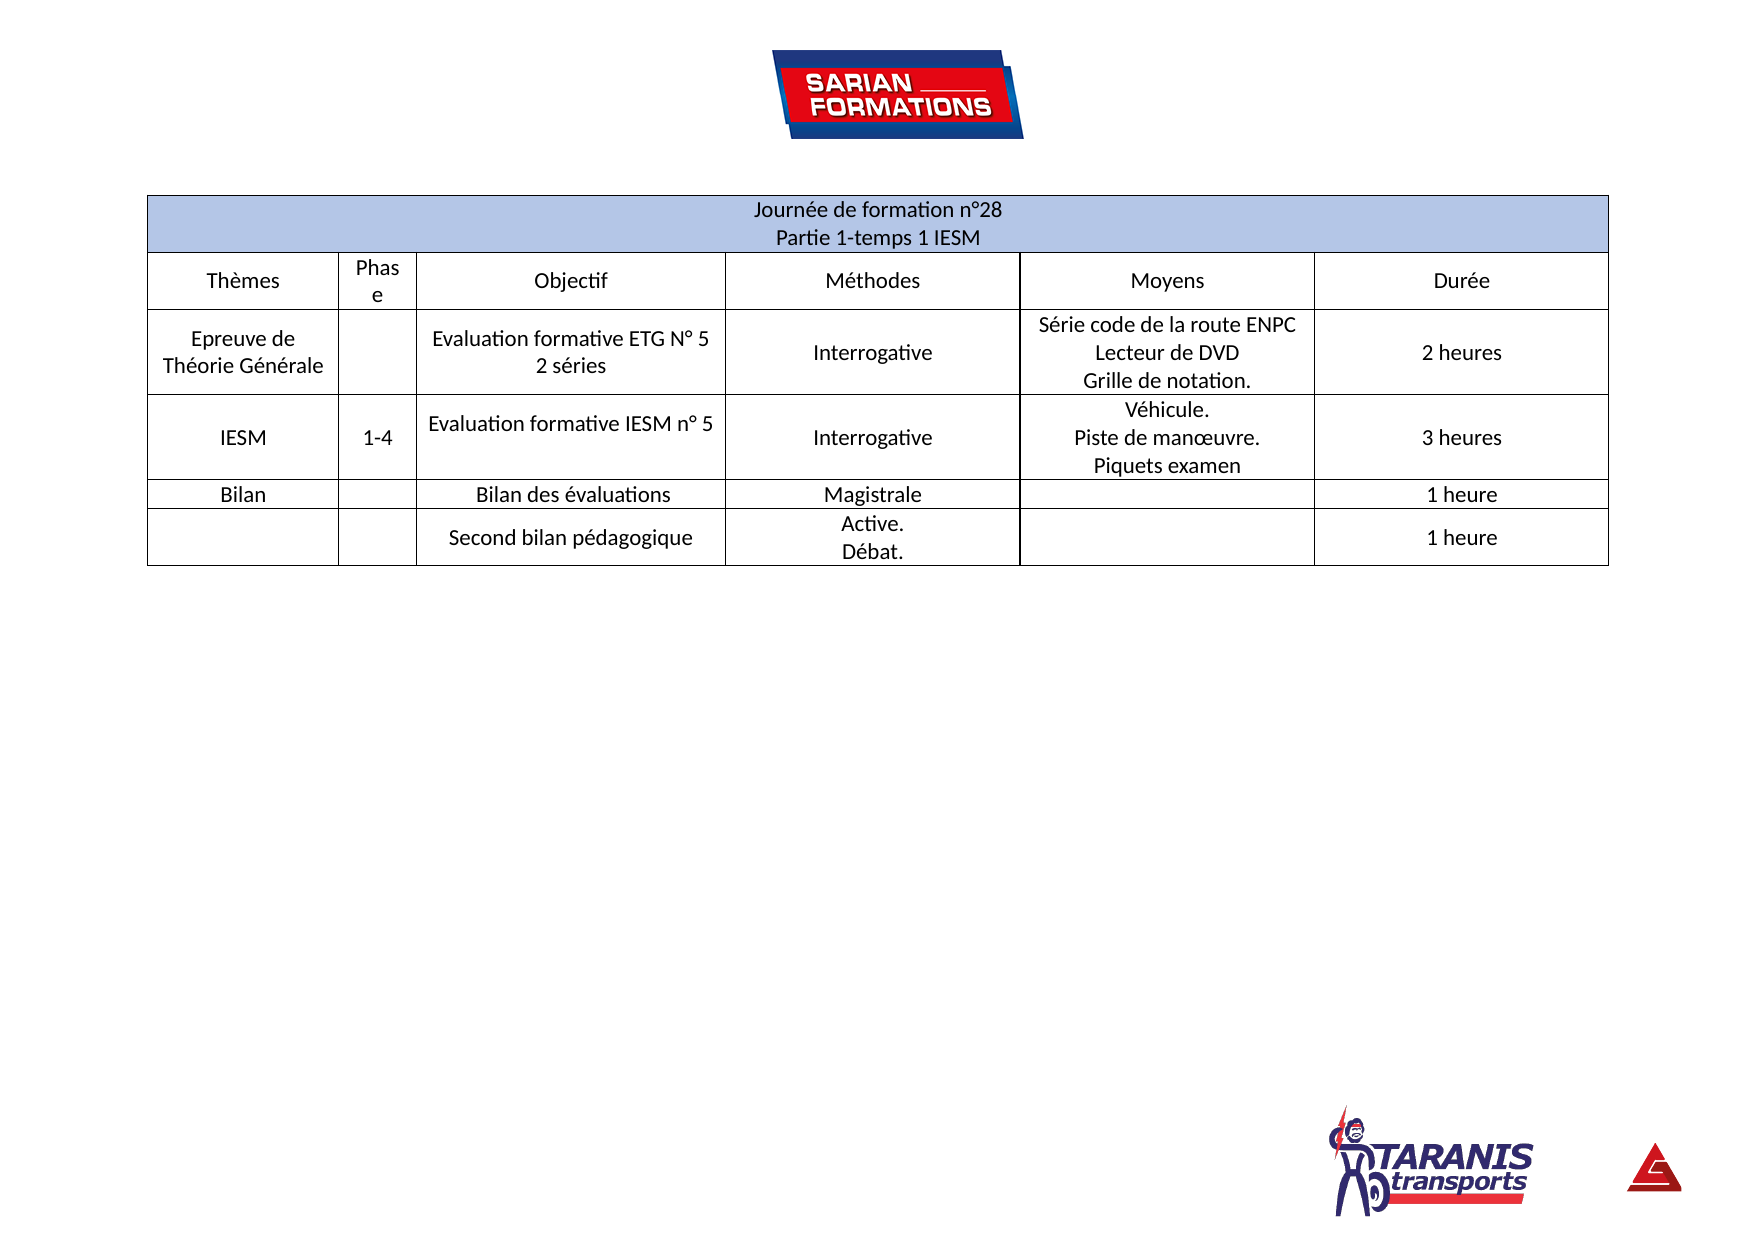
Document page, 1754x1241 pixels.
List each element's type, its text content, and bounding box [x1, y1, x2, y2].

table_cell Bilan des évaluations [417, 480, 725, 508]
table_cell 3 heures [1315, 395, 1608, 479]
table_cell Thèmes [148, 253, 338, 309]
table_cell Interrogative [726, 310, 1019, 394]
table_cell Méthodes [726, 253, 1019, 309]
table_cell Objectif [417, 253, 725, 309]
table_cell 1-4 [339, 395, 416, 479]
table_cell Evaluation formative IESM n° 5 [417, 395, 725, 479]
table_cell Durée [1315, 253, 1608, 309]
table_cell Epreuve de Théorie Générale [148, 310, 338, 394]
table_cell Série code de la route ENPC Lecteur de DVD Grille de notation. [1021, 310, 1314, 394]
table_cell Active. Débat. [726, 509, 1019, 565]
table_header Journée de formation n°28 Partie 1-temps 1 IESM [148, 196, 1608, 252]
picture [1325, 1103, 1535, 1216]
table_cell IESM [148, 395, 338, 479]
table_cell Véhicule. Piste de manœuvre. Piquets examen [1021, 395, 1314, 479]
table_cell [1021, 509, 1314, 565]
picture [1625, 1143, 1682, 1190]
table_cell Bilan [148, 480, 338, 508]
table_cell [148, 509, 338, 565]
table_cell 1 heure [1315, 480, 1608, 508]
table_cell 2 heures [1315, 310, 1608, 394]
table_cell [1021, 480, 1314, 508]
picture [726, 50, 1069, 139]
table_cell [339, 509, 416, 565]
table_cell Second bilan pédagogique [417, 509, 725, 565]
table_cell [339, 480, 416, 508]
table_cell Moyens [1021, 253, 1314, 309]
table_cell Interrogative [726, 395, 1019, 479]
table_cell Magistrale [726, 480, 1019, 508]
table_cell Phase [339, 253, 416, 309]
table_cell 1 heure [1315, 509, 1608, 565]
table_cell [339, 310, 416, 394]
table_cell Evaluation formative ETG N° 5 2 séries [417, 310, 725, 394]
